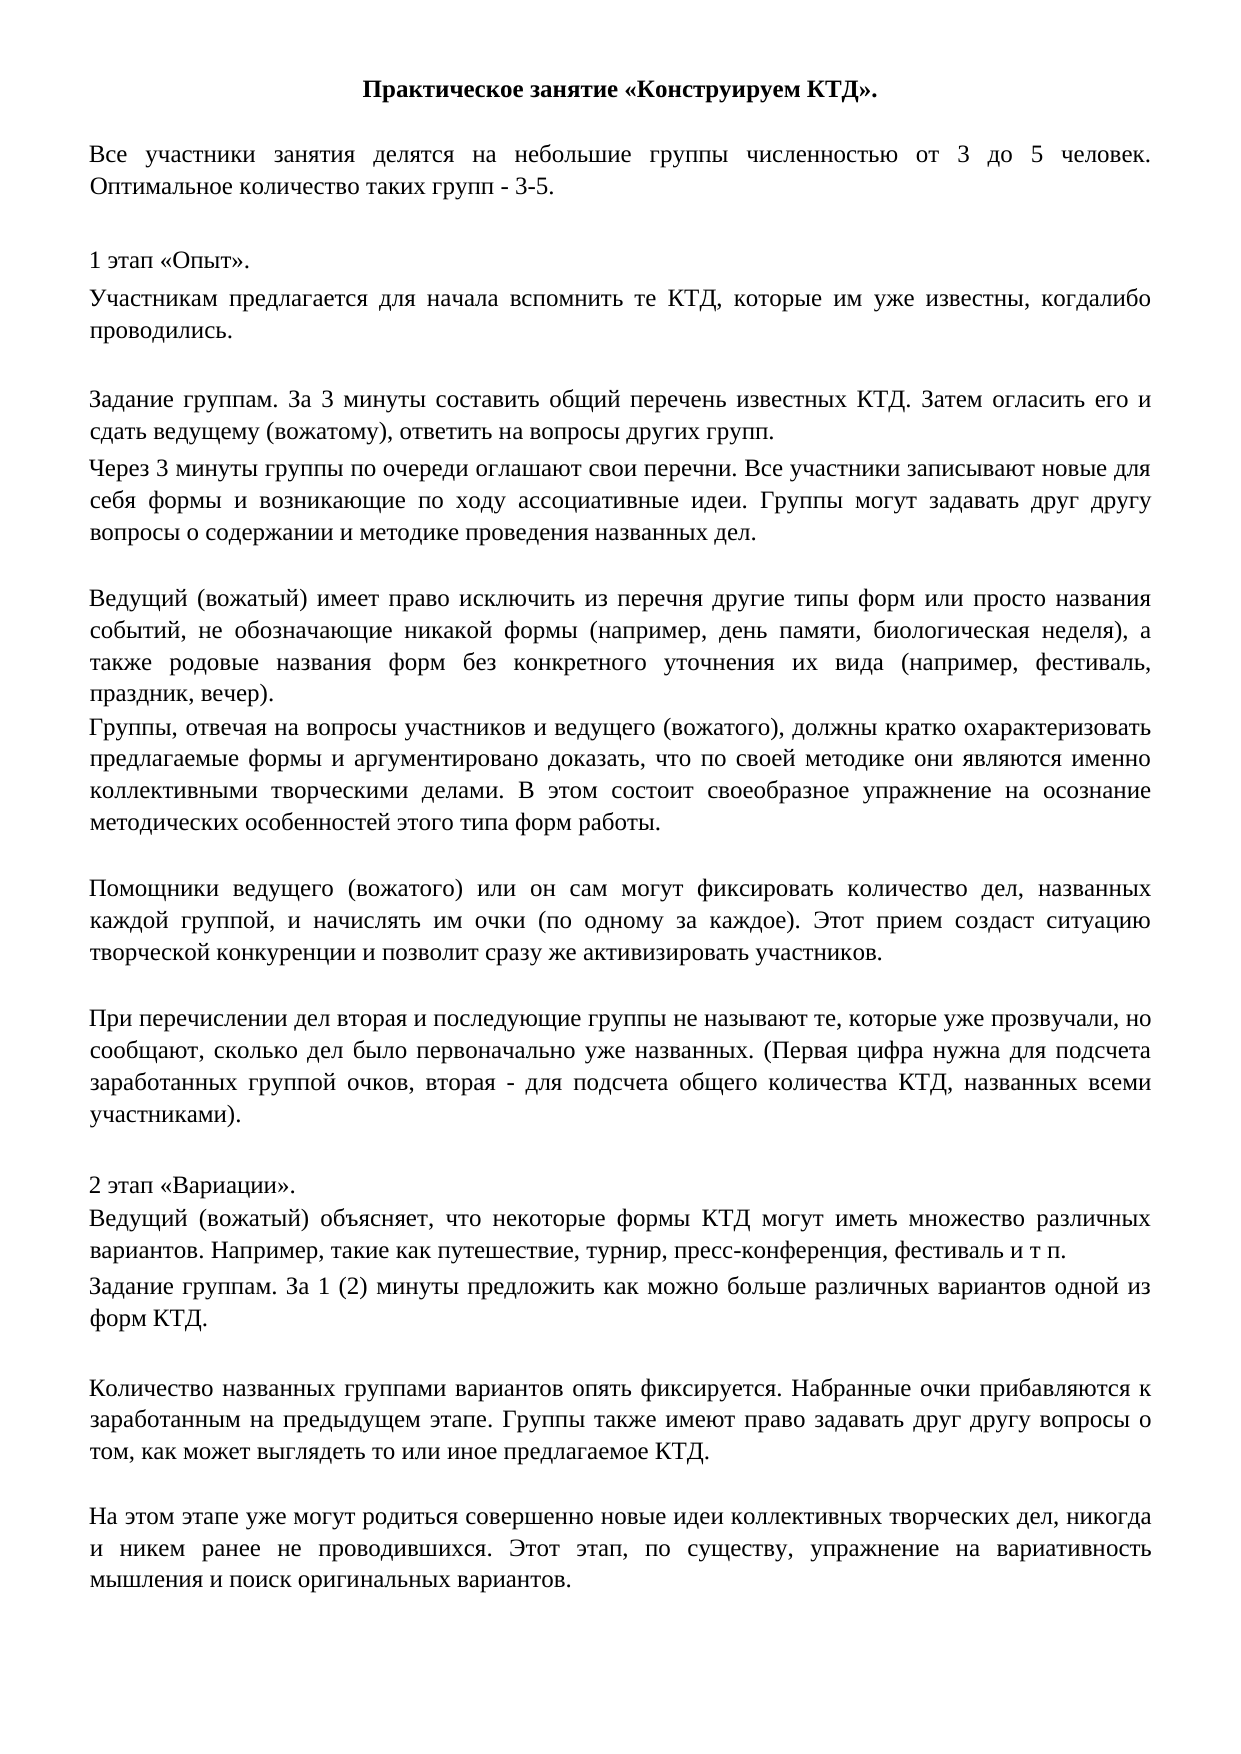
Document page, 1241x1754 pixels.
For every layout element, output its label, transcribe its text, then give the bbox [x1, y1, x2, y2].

text Все участники занятия делятся на небольшие группы численностью от 3 до 5 человек. Оптимальное количество таких групп - 3-5. [88, 139, 1153, 200]
text Ведущий (вожатый) имеет право исключить из перечня другие типы форм или просто названия событий, не обозначающие никакой формы (например, день памяти, биологическая неделя), а также родовые названия форм без конкретного уточнения их вида (например, фестиваль, праздник, вечер). [88, 583, 1153, 707]
text Задание группам. За 3 минуты составить общий перечень известных КТД. Затем огласить его и сдать ведущему (вожатому), ответить на вопросы других групп. [88, 384, 1153, 445]
text При перечислении дел вторая и последующие группы не называют те, которые уже прозвучали, но сообщают, сколько дел было первоначально уже названных. (Первая цифра нужна для подсчета заработанных группой очков, вторая - для подсчета общего количества КТД, названных всеми участниками). [88, 1003, 1153, 1128]
text Количество названных группами вариантов опять фиксируется. Набранные очки прибавляются к заработанным на предыдущем этапе. Группы также имеют право задавать друг другу вопросы о том, как может выглядеть то или иное предлагаемое КТД. [88, 1373, 1153, 1465]
text Участникам предлагается для начала вспомнить те КТД, которые им уже известны, когдалибо проводились. [88, 283, 1153, 343]
text Ведущий (вожатый) объясняет, что некоторые формы КТД могут иметь множество различных вариантов. Например, такие как путешествие, турнир, пресс-конференция, фестиваль и т п. [88, 1203, 1153, 1263]
text 1 этап «Опыт». [88, 245, 1153, 274]
text Группы, отвечая на вопросы участников и ведущего (вожатого), должны кратко охарактеризовать предлагаемые формы и аргументировано доказать, что по своей методике они являются именно коллективными творческими делами. В этом состоит своеобразное упражнение на осознание методических особенностей этого типа форм работы. [88, 712, 1153, 836]
text Задание группам. За 1 (2) минуты предложить как можно больше различных вариантов одной из форм КТД. [88, 1271, 1153, 1332]
text Практическое занятие «Конструируем КТД». [296, 74, 944, 103]
text На этом этапе уже могут родиться совершенно новые идеи коллективных творческих дел, никогда и никем ранее не проводившихся. Этот этап, по существу, упражнение на вариативность мышления и поиск оригинальных вариантов. [88, 1501, 1153, 1593]
text 2 этап «Вариации». [88, 1170, 1153, 1198]
text Помощники ведущего (вожатого) или он сам могут фиксировать количество дел, названных каждой группой, и начислять им очки (по одному за каждое). Этот прием создаст ситуацию творческой конкуренции и позволит сразу же активизировать участников. [88, 873, 1153, 966]
text Через 3 минуты группы по очереди оглашают свои перечни. Все участники записывают новые для себя формы и возникающие по ходу ассоциативные идеи. Группы могут задавать друг другу вопросы о содержании и методике проведения названных дел. [88, 453, 1153, 546]
